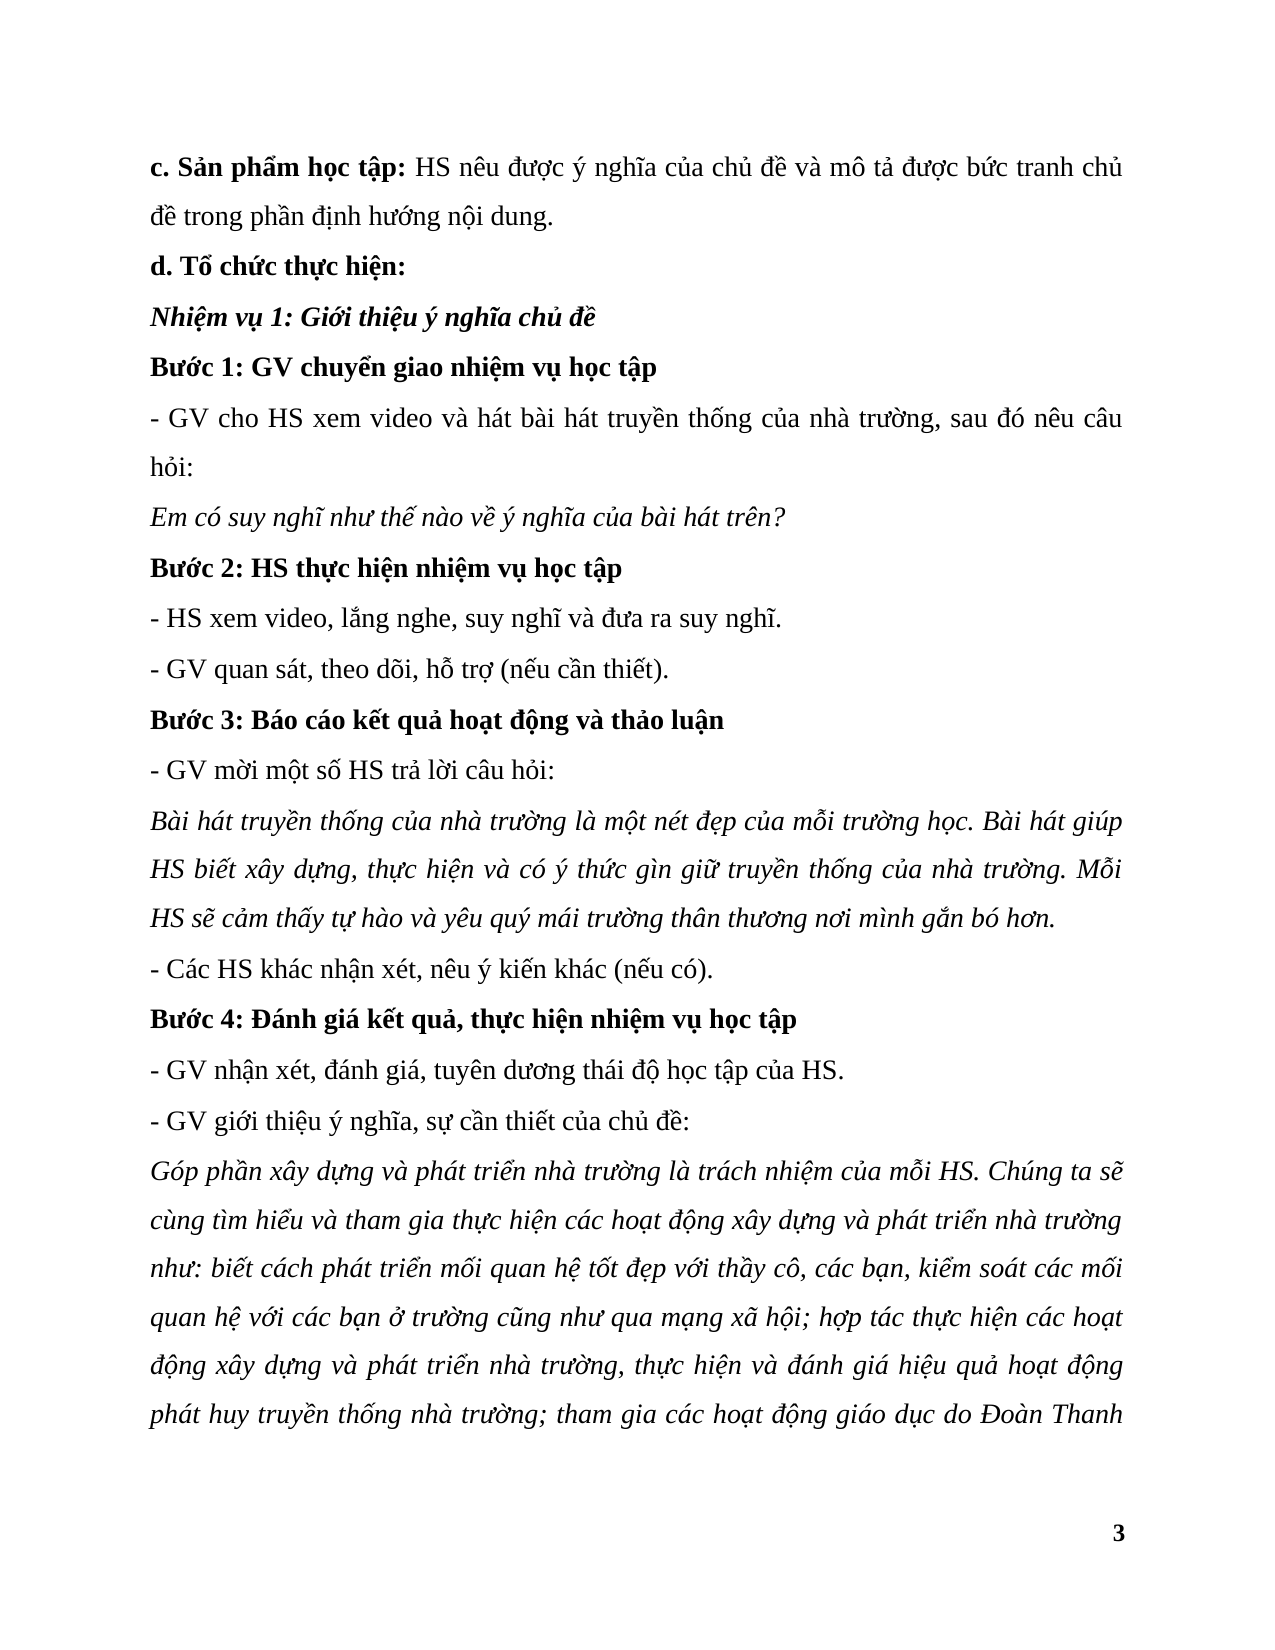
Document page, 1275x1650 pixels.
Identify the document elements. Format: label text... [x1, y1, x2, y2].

text Bước 4: Đánh giá kết quả, thực hiện nhiệm vụ học tập [150, 1002, 1125, 1035]
text c. Sản phẩm học tập: HS nêu được ý nghĩa của chủ đề và mô tả được bức tranh chủ đề trong phần định hướng nội dung. [150, 150, 1125, 231]
text Bước 3: Báo cáo kết quả hoạt động và thảo luận [150, 703, 1125, 735]
text Em có suy nghĩ như thế nào về ý nghĩa của bài hát trên? [150, 500, 1125, 533]
text - GV quan sát, theo dõi, hỗ trợ (nếu cần thiết). [150, 652, 1125, 684]
text Bước 2: HS thực hiện nhiệm vụ học tập [150, 551, 1125, 583]
text Bài hát truyền thống của nhà trường là một nét đẹp của mỗi trường học. Bài hát giúp HS biết xây dựng, thực hiện và có ý thức gìn giữ truyền thống của nhà trường. Mỗi HS sẽ cảm thấy tự hào và yêu quý mái trường thân thương nơi mình gắn bó hơn. [150, 804, 1125, 933]
text - GV giới thiệu ý nghĩa, sự cần thiết của chủ đề: [150, 1103, 1125, 1136]
text - GV cho HS xem video và hát bài hát truyền thống của nhà trường, sau đó nêu câu hỏi: [150, 401, 1125, 482]
text - Các HS khác nhận xét, nêu ý kiến khác (nếu có). [150, 952, 1125, 984]
text Nhiệm vụ 1: Giới thiệu ý nghĩa chủ đề [150, 300, 1125, 332]
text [150, 1154, 1125, 1429]
text - HS xem video, lắng nghe, suy nghĩ và đưa ra suy nghĩ. [150, 601, 1125, 634]
text - GV nhận xét, đánh giá, tuyên dương thái độ học tập của HS. [150, 1053, 1125, 1085]
text Bước 1: GV chuyển giao nhiệm vụ học tập [150, 350, 1125, 383]
text - GV mời một số HS trả lời câu hỏi: [150, 753, 1125, 786]
text d. Tổ chức thực hiện: [150, 249, 1125, 282]
